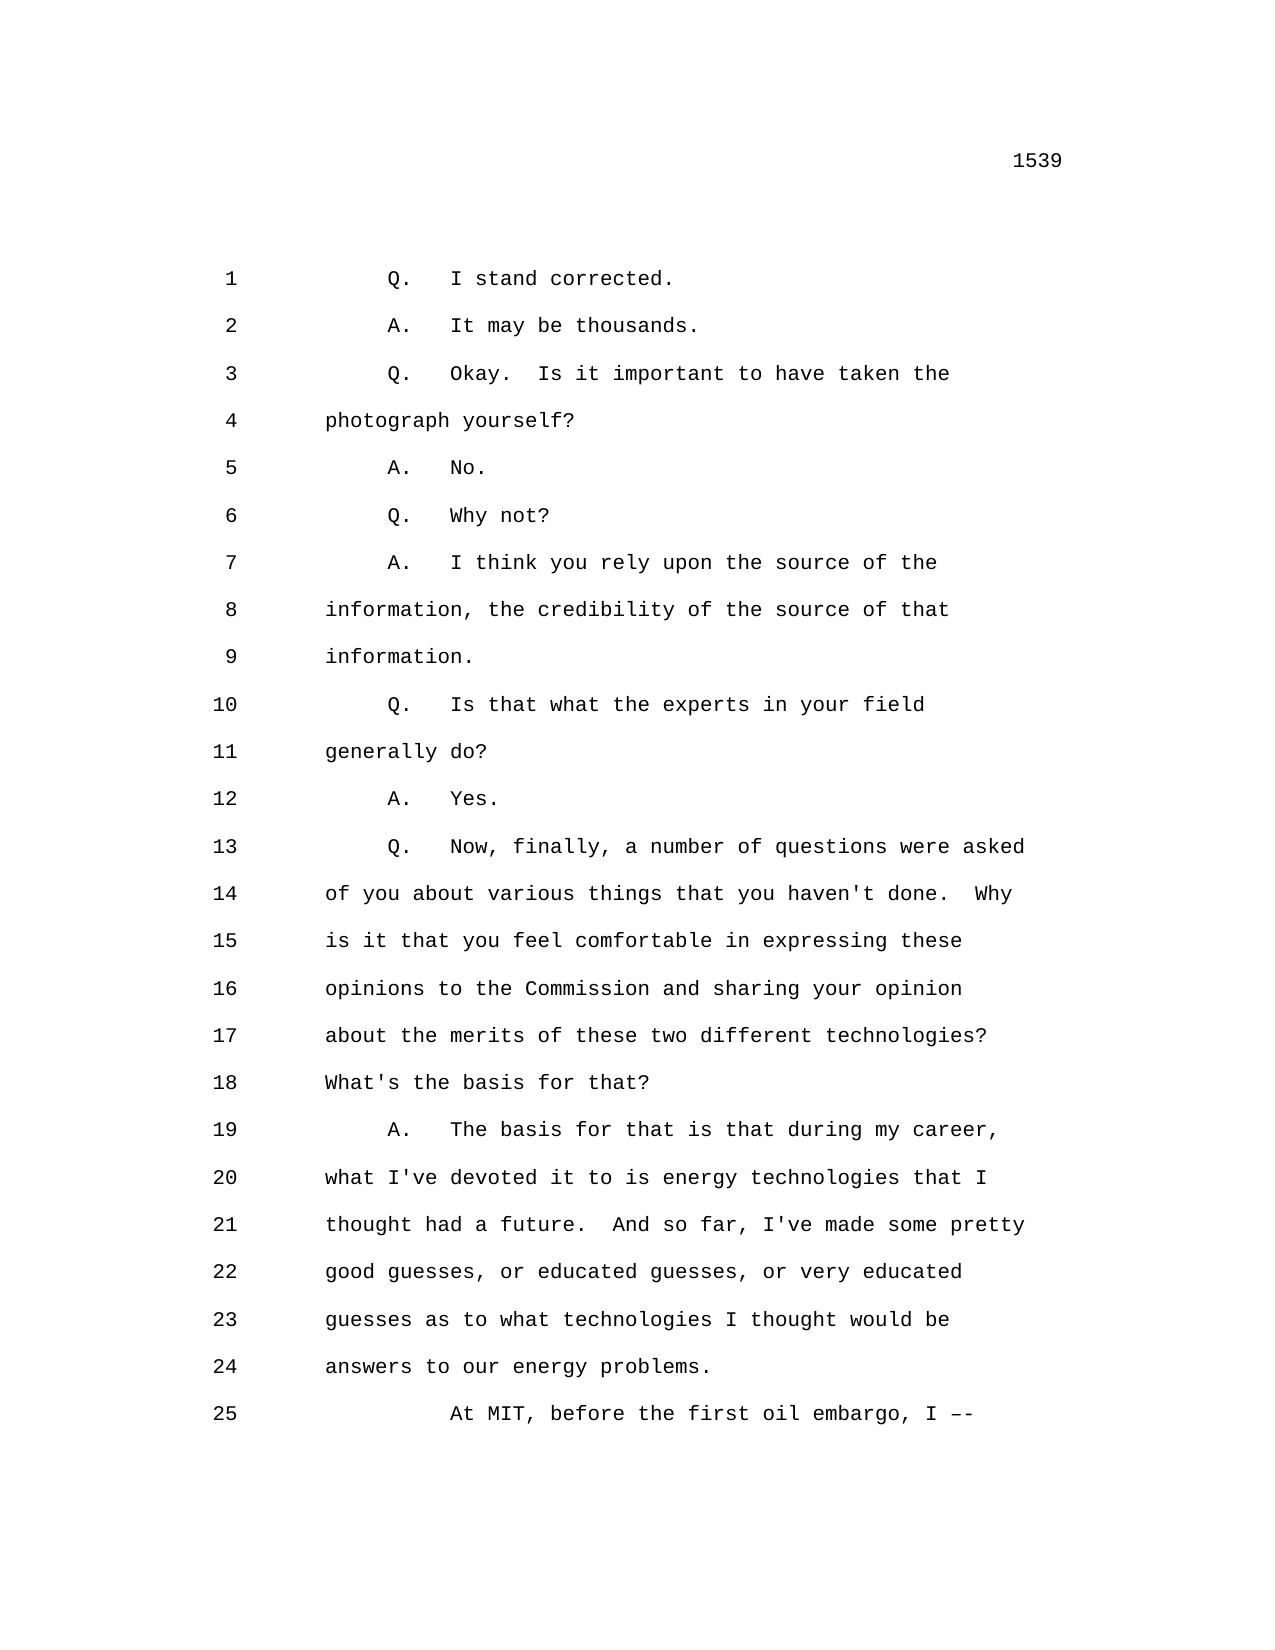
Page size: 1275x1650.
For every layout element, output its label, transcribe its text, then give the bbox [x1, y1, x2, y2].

text 17 about the merits of these two different technologies? [137, 1025, 1138, 1048]
text 5 A. No. [137, 457, 1138, 481]
text 4 photograph yourself? [137, 410, 1138, 434]
text 10 Q. Is that what the experts in your field [137, 694, 1138, 717]
text 18 What's the basis for that? [137, 1072, 1138, 1096]
text 24 answers to our energy problems. [137, 1356, 1138, 1379]
text 9 information. [137, 647, 1138, 670]
text 22 good guesses, or educated guesses, or very educated [137, 1261, 1138, 1285]
text 13 Q. Now, finally, a number of questions were asked [137, 836, 1138, 859]
text 2 A. It may be thousands. [137, 316, 1138, 339]
text 12 A. Yes. [137, 788, 1138, 812]
text 6 Q. Why not? [137, 505, 1138, 528]
text 23 guesses as to what technologies I thought would be [137, 1309, 1138, 1332]
text 16 opinions to the Commission and sharing your opinion [137, 978, 1138, 1001]
text 21 thought had a future. And so far, I've made some pretty [137, 1214, 1138, 1238]
text 1539 [137, 150, 1138, 174]
text 11 generally do? [137, 741, 1138, 765]
text 19 A. The basis for that is that during my career, [137, 1119, 1138, 1143]
text 3 Q. Okay. Is it important to have taken the [137, 363, 1138, 386]
text 7 A. I think you rely upon the source of the [137, 552, 1138, 576]
text 14 of you about various things that you haven't done. Why [137, 883, 1138, 907]
text 25 At MIT, before the first oil embargo, I –- [137, 1403, 1138, 1427]
text 8 information, the credibility of the source of that [137, 599, 1138, 623]
text 15 is it that you feel comfortable in expressing these [137, 930, 1138, 954]
text 1 Q. I stand corrected. [137, 268, 1138, 292]
text 20 what I've devoted it to is energy technologies that I [137, 1167, 1138, 1190]
